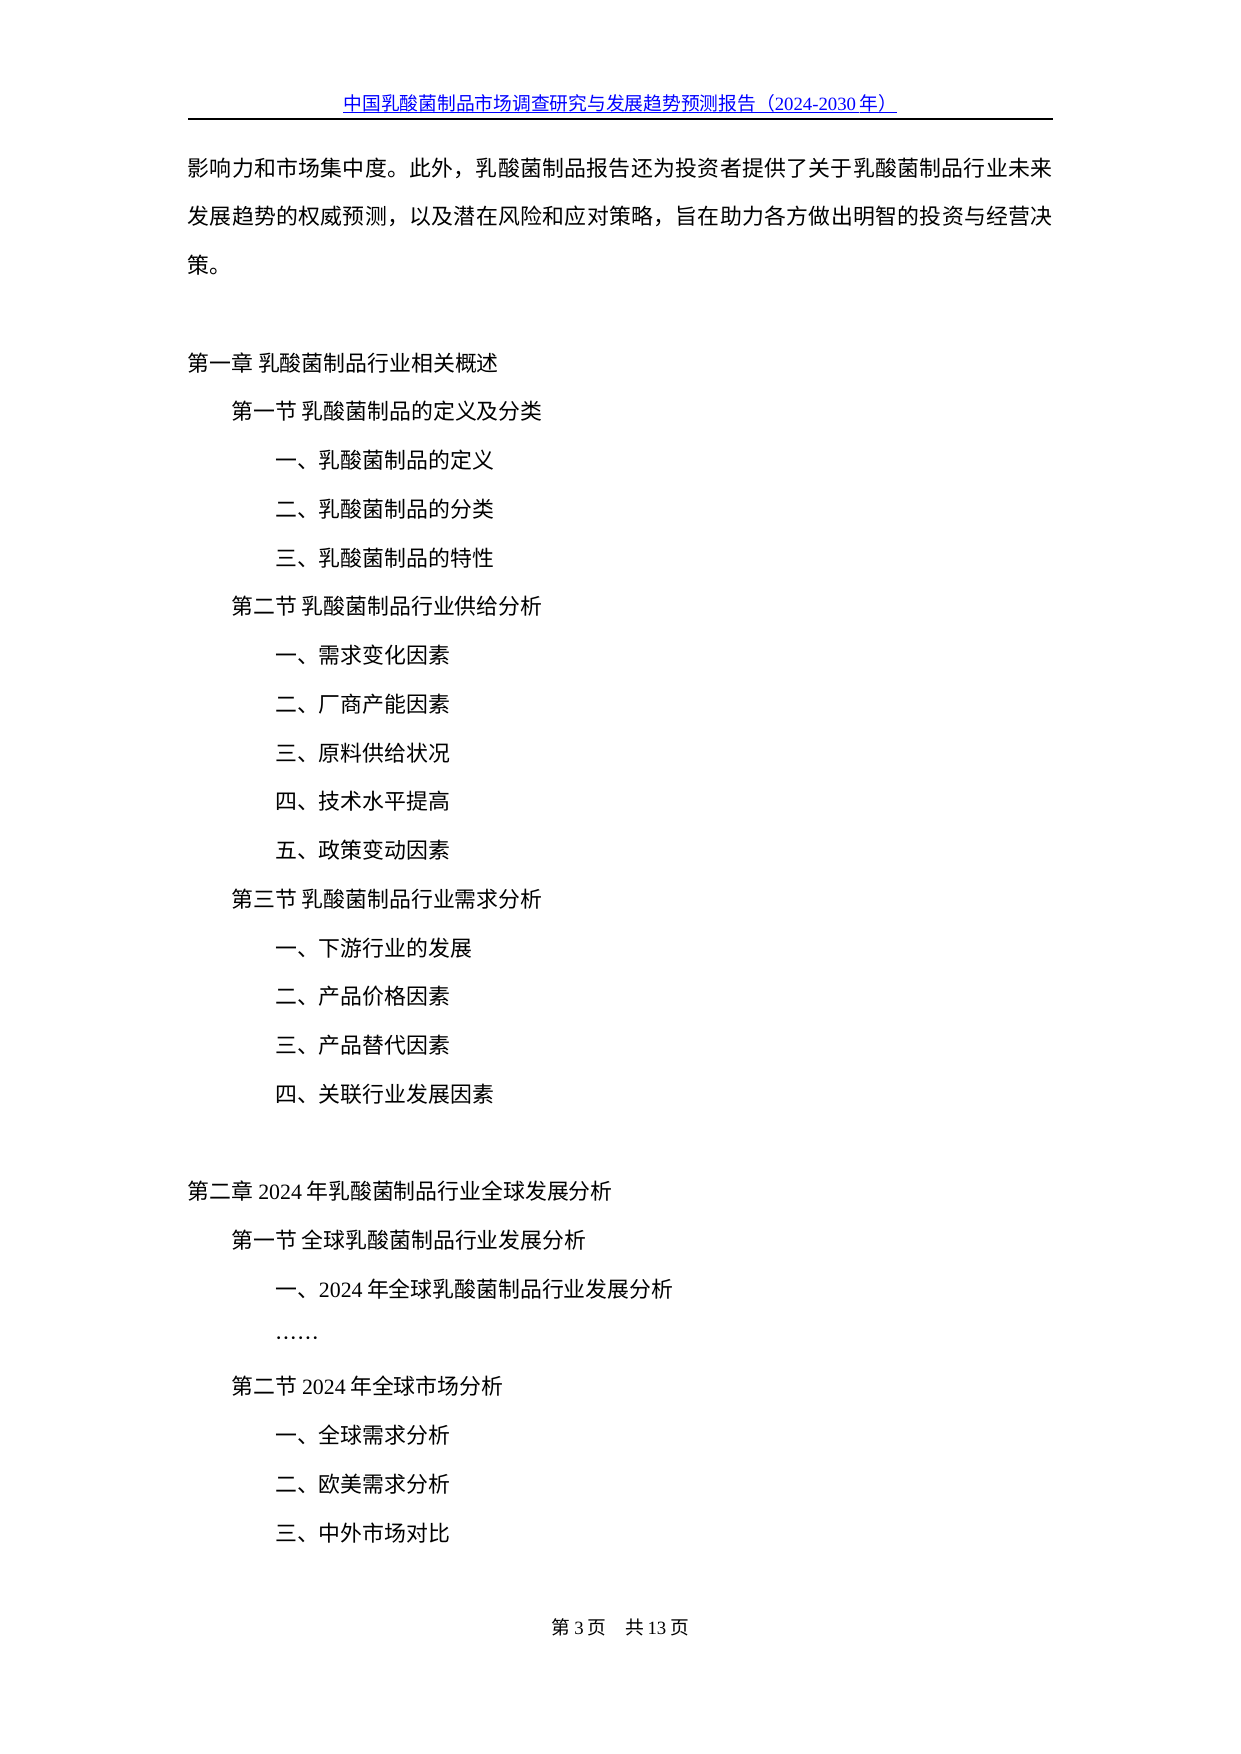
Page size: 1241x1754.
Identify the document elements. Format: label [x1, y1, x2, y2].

text [187, 150, 1053, 1548]
